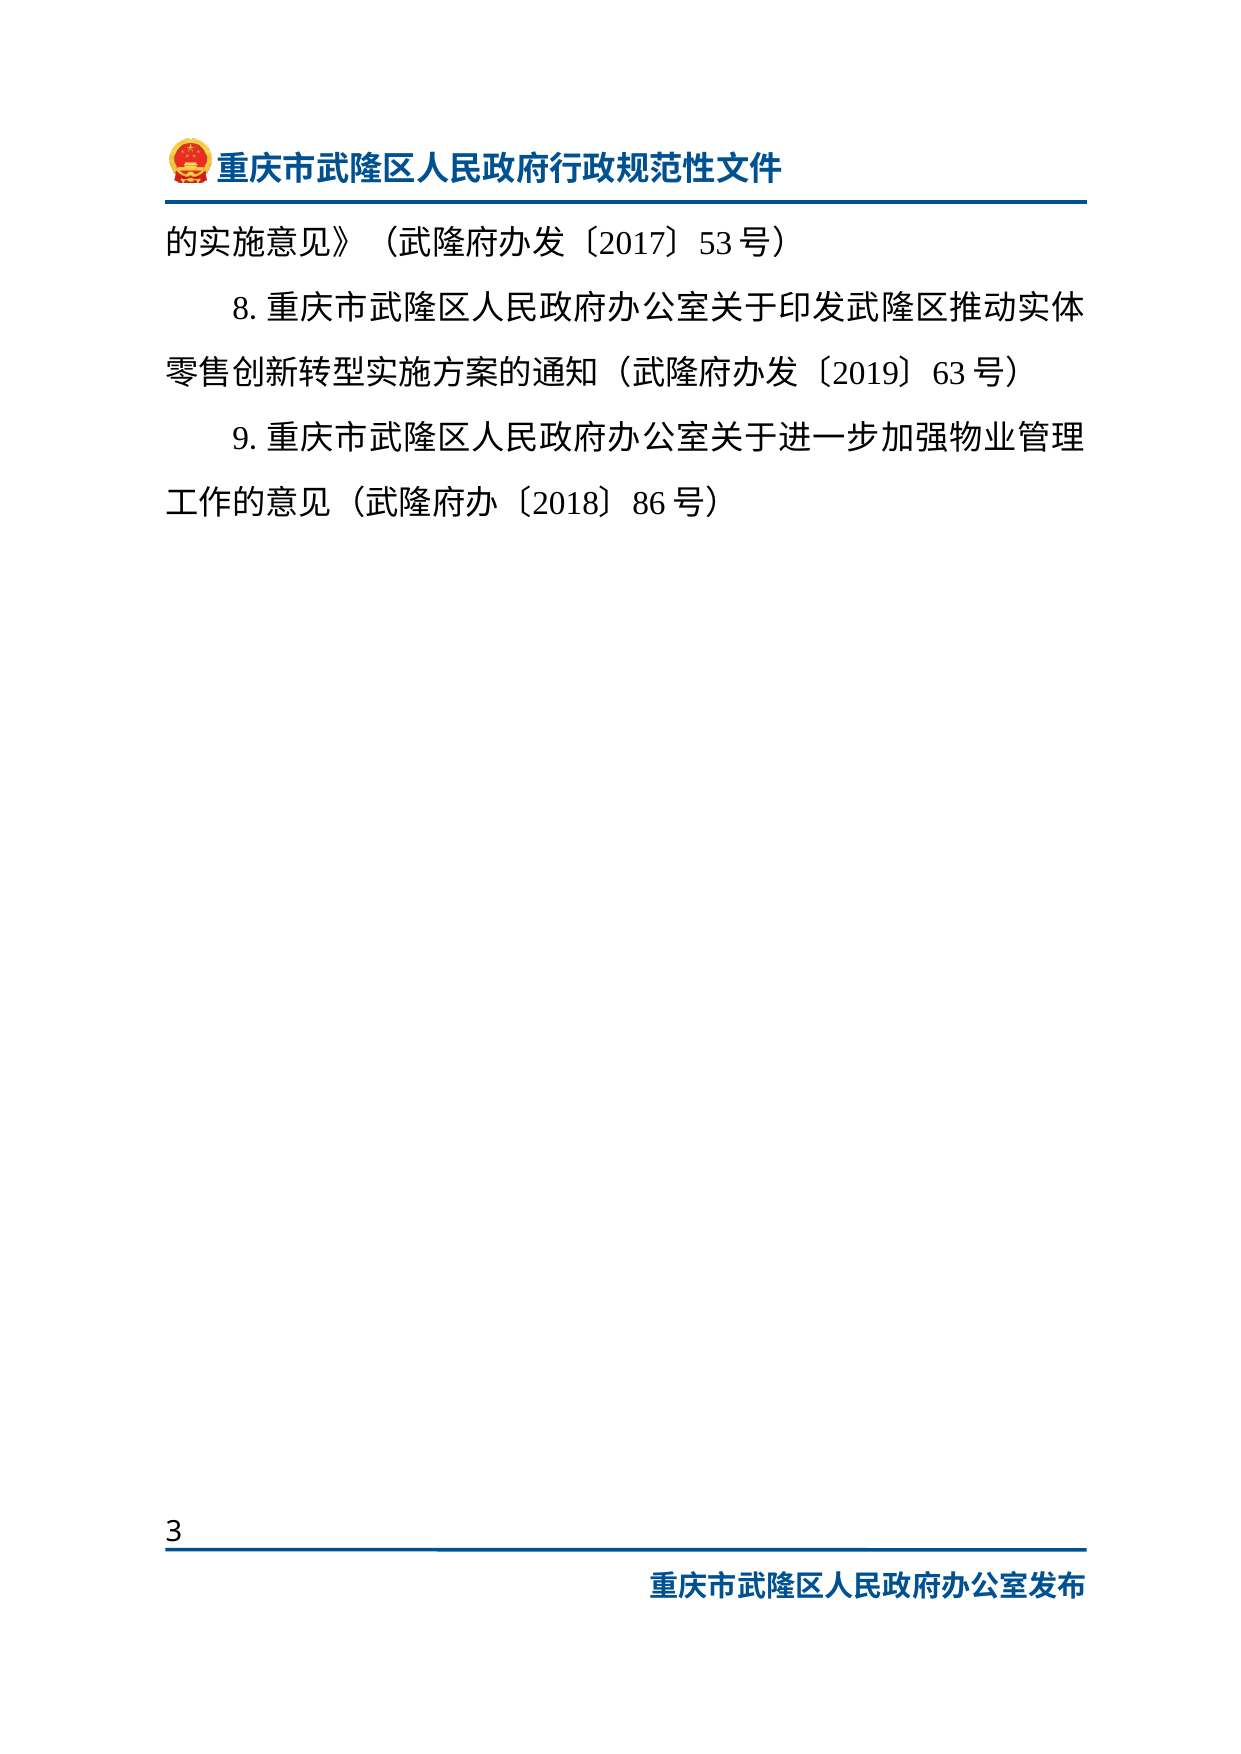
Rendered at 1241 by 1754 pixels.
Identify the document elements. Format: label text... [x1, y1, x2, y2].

text 9. 重庆市武隆区人民政府办公室关于进一步加强物业管理工作的意见（武隆府办〔2018〕86号） [165, 402, 1087, 532]
text 7. 重庆市武隆区人民政府办公室关于武隆区金融精准扶贫的实施意见》（武隆府办发〔2017〕53号） [165, 207, 1087, 272]
picture [165, 136, 216, 187]
text 8. 重庆市武隆区人民政府办公室关于印发武隆区推动实体零售创新转型实施方案的通知（武隆府办发〔2019〕63号） [165, 272, 1087, 402]
